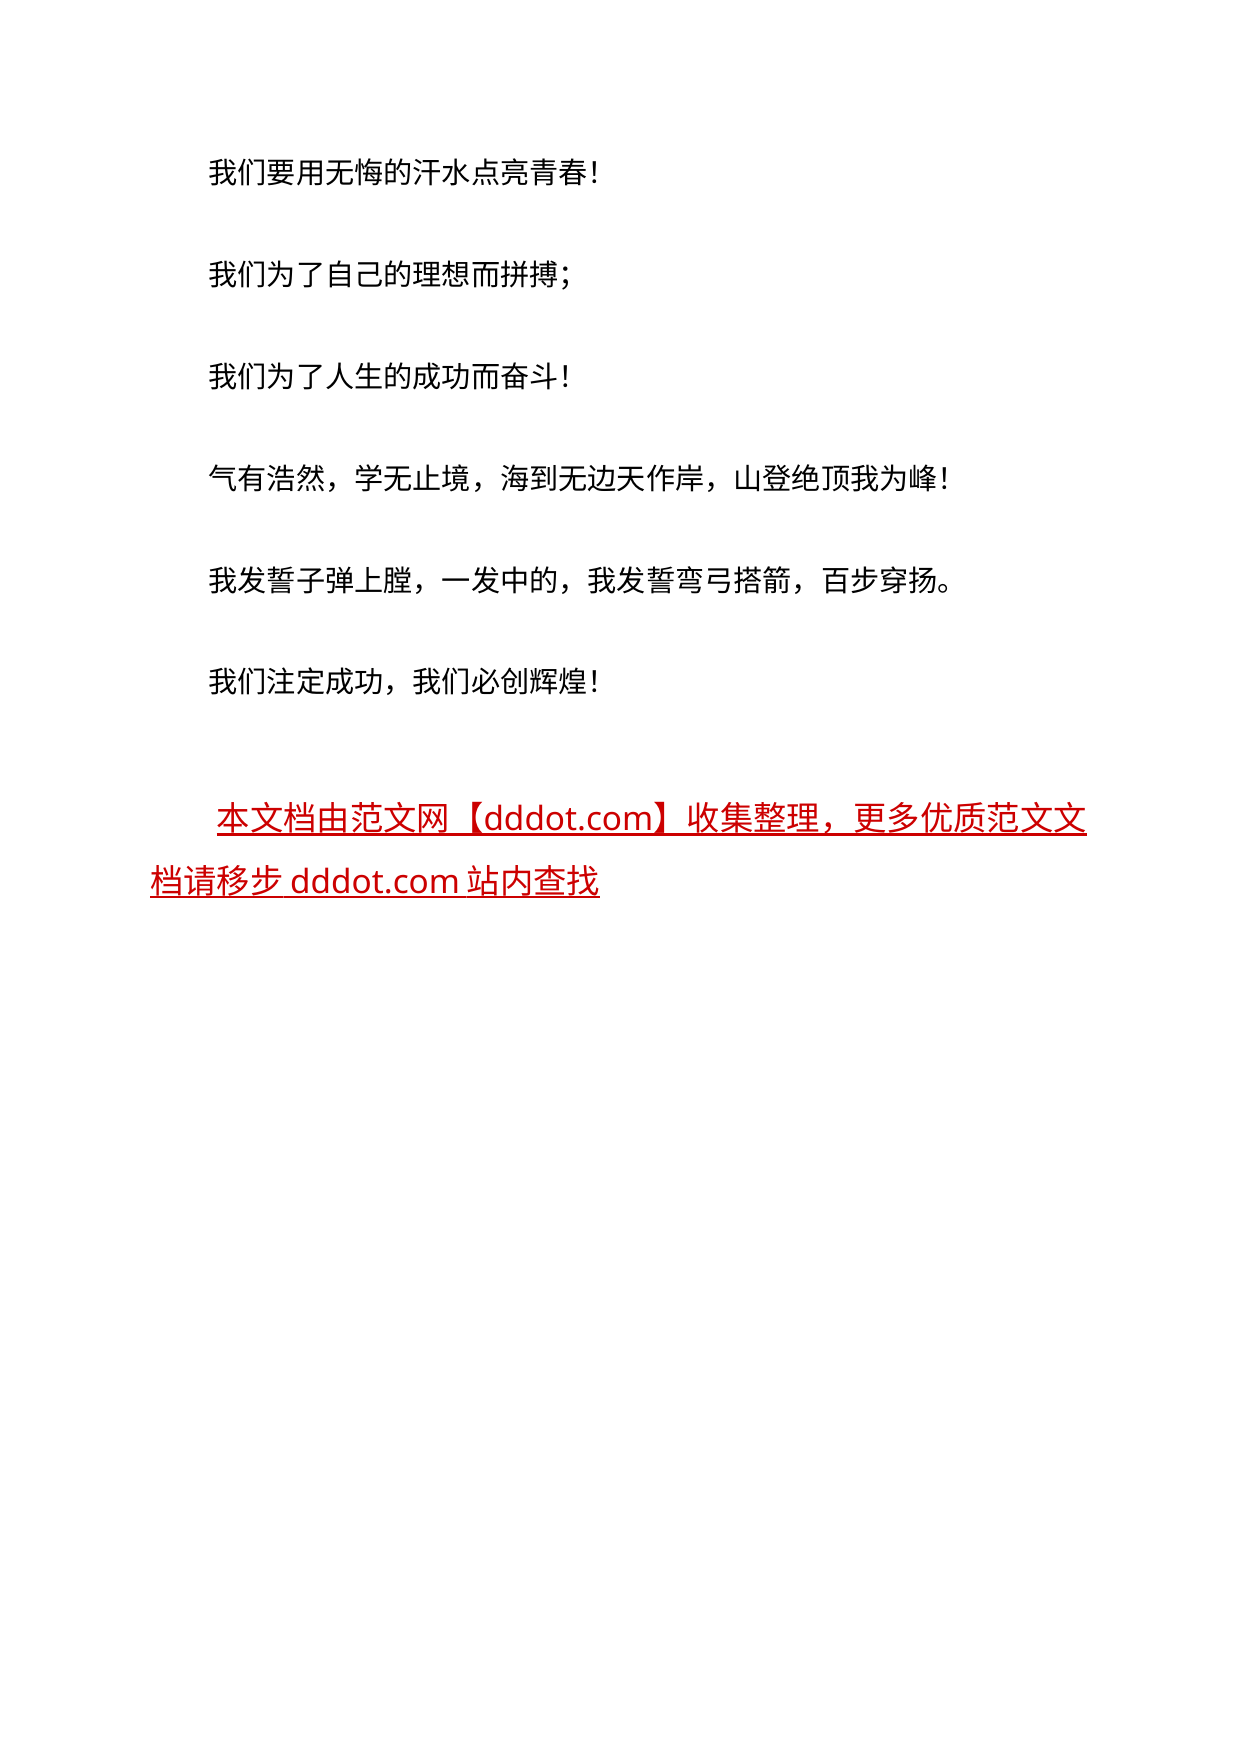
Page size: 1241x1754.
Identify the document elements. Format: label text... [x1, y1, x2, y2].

text 我发誓子弹上膛，一发中的，我发誓弯弓搭箭，百步穿扬。 [150, 557, 1090, 599]
text 我们为了人生的成功而奋斗！ [150, 353, 1090, 396]
text 我们为了自己的理想而拼搏； [150, 252, 1090, 294]
text 气有浩然，学无止境，海到无边天作岸，山登绝顶我为峰！ [150, 455, 1090, 498]
text 本文档由范文网【dddot.com】收集整理，更多优质范文文档请移步dddot.com站内查找 [150, 792, 1090, 903]
text 我们注定成功，我们必创辉煌！ [150, 659, 1090, 701]
text 我们要用无悔的汗水点亮青春！ [150, 150, 1090, 192]
